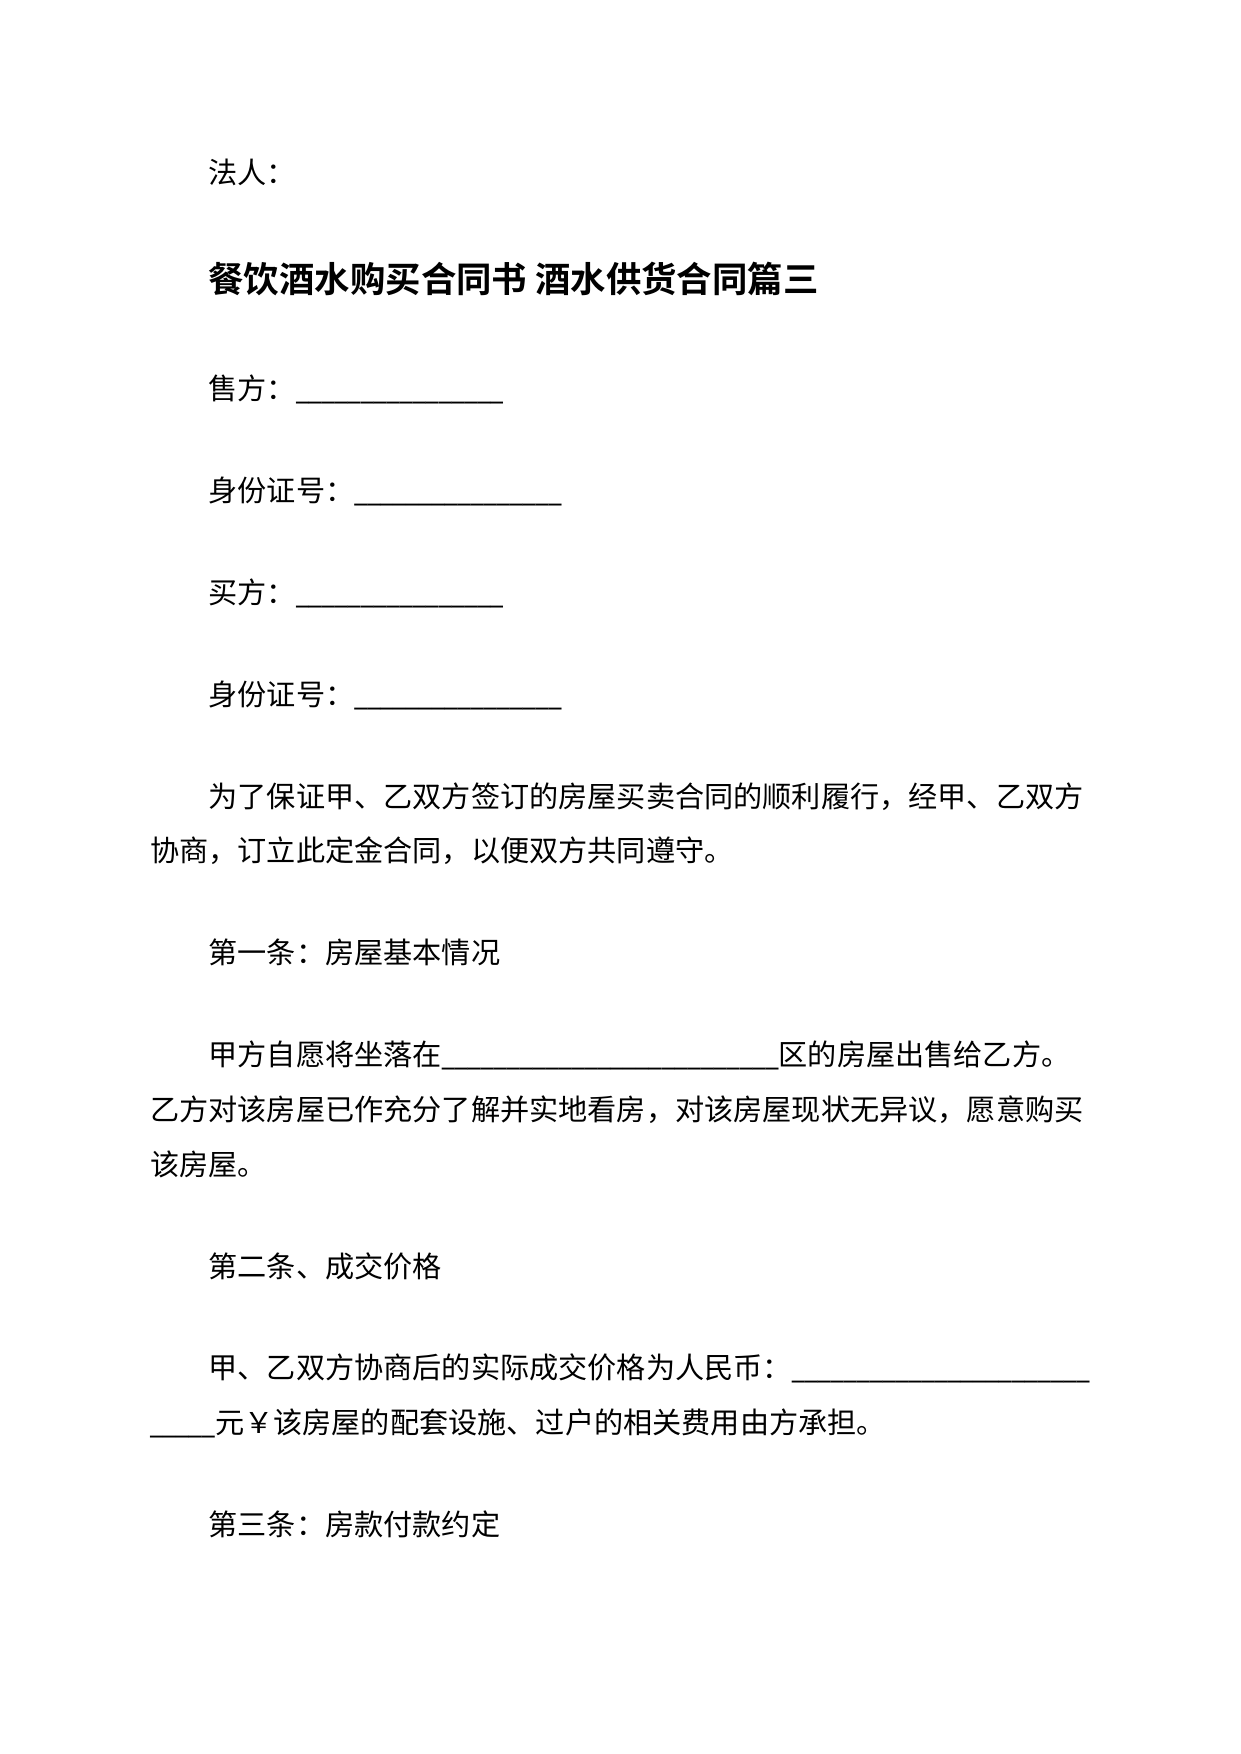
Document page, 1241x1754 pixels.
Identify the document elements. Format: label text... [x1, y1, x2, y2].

text 售方：________________ [150, 365, 1090, 408]
text 法人： [150, 150, 1090, 192]
text 第三条：房款付款约定 [150, 1502, 1090, 1544]
text 买方：________________ [150, 569, 1090, 612]
text 为了保证甲、乙双方签订的房屋买卖合同的顺利履行，经甲、乙双方协商，订立此定金合同，以便双方共同遵守。 [150, 773, 1090, 870]
text 餐饮酒水购买合同书 酒水供货合同篇三 [150, 252, 1090, 303]
text 身份证号：________________ [150, 671, 1090, 713]
text 第二条、成交价格 [150, 1243, 1090, 1286]
text 身份证号：________________ [150, 467, 1090, 509]
text 第一条：房屋基本情况 [150, 930, 1090, 972]
text 甲方自愿将坐落在__________________________区的房屋出售给乙方。乙方对该房屋已作充分了解并实地看房，对该房屋现状无异议，愿意购买该房屋。 [150, 1032, 1090, 1184]
text 甲、乙双方协商后的实际成交价格为人民币：____________________________元￥该房屋的配套设施、过户的相关费用由方承担。 [150, 1345, 1090, 1442]
